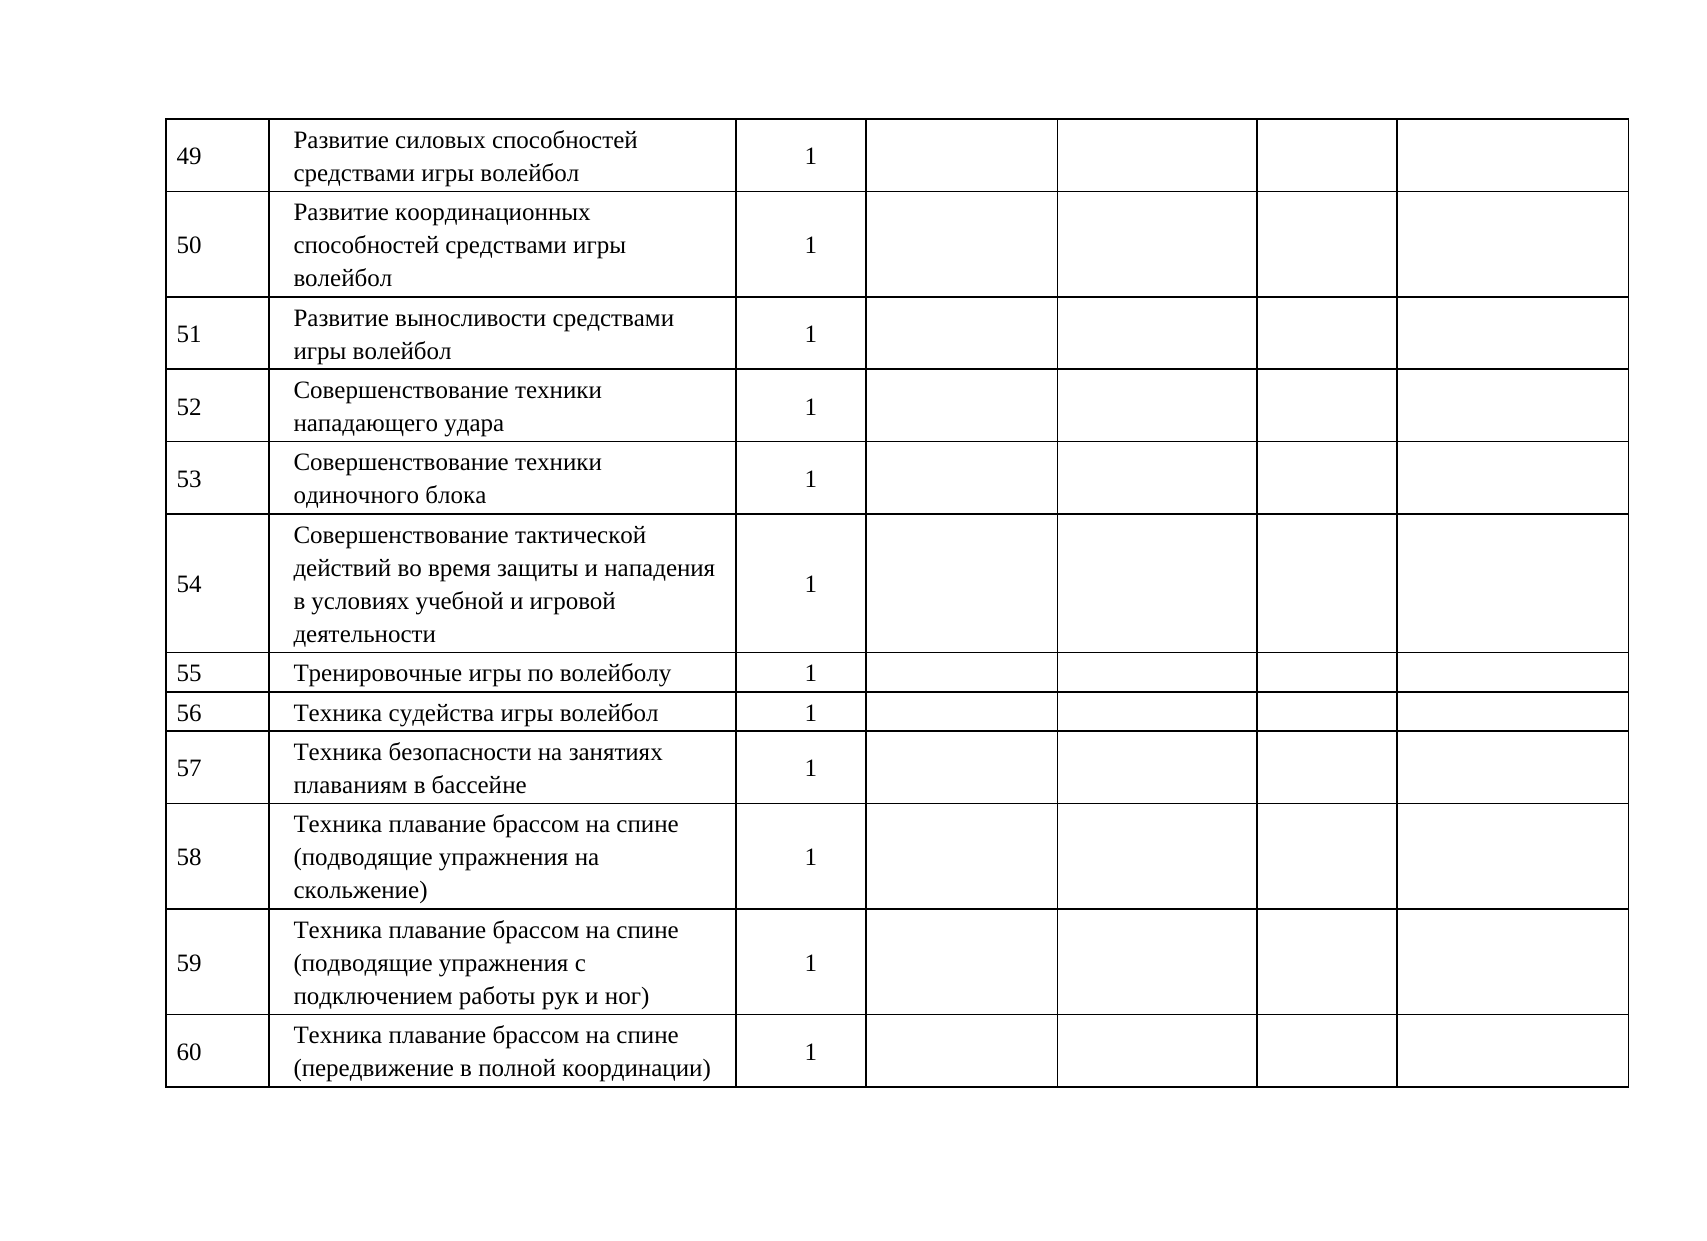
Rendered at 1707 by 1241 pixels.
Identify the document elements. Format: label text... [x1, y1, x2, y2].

table_cell [1398, 442, 1628, 513]
table_cell [1058, 910, 1256, 1013]
table_cell 58 [167, 804, 268, 908]
table_cell Совершенствование тактической действий во время защиты и нападения в условиях учебной и игровой деятельности [270, 515, 735, 652]
table_cell Тренировочные игры по волейболу [270, 653, 735, 691]
table_cell 52 [167, 370, 268, 441]
table_cell Развитие координационных способностей средствами игры волейбол [270, 192, 735, 296]
table_cell [867, 910, 1057, 1013]
table_cell [1058, 120, 1256, 191]
table_cell [1058, 804, 1256, 908]
table_cell [1058, 732, 1256, 803]
table_cell 49 [167, 120, 268, 191]
table_cell [1398, 1015, 1628, 1086]
table_cell 1 [737, 804, 865, 908]
table_cell 1 [737, 732, 865, 803]
table_cell [1058, 515, 1256, 652]
table_cell [1398, 732, 1628, 803]
table_cell [1258, 192, 1396, 296]
table_cell [867, 653, 1057, 691]
table_cell 60 [167, 1015, 268, 1086]
table_cell 1 [737, 298, 865, 368]
table_cell [867, 192, 1057, 296]
table_cell [1258, 693, 1396, 730]
table_cell [1398, 515, 1628, 652]
table_cell Развитие выносливости средствами игры волейбол [270, 298, 735, 368]
table_cell [1258, 1015, 1396, 1086]
table_cell Совершенствование техники одиночного блока [270, 442, 735, 513]
table_cell Техника судейства игры волейбол [270, 693, 735, 730]
table_cell [867, 693, 1057, 730]
table_cell [1398, 192, 1628, 296]
table_cell [1058, 1015, 1256, 1086]
table_cell [1058, 653, 1256, 691]
table_cell [1258, 732, 1396, 803]
table_cell Техника плавание брассом на спине (подводящие упражнения на скольжение) [270, 804, 735, 908]
table_cell [867, 370, 1057, 441]
table_cell [1058, 192, 1256, 296]
table_cell [867, 298, 1057, 368]
table_cell [1258, 910, 1396, 1013]
table_cell Совершенствование техники нападающего удара [270, 370, 735, 441]
table_cell 51 [167, 298, 268, 368]
table_cell [1258, 370, 1396, 441]
table_cell 1 [737, 1015, 865, 1086]
table_cell 1 [737, 653, 865, 691]
table_cell [867, 804, 1057, 908]
table_cell [1398, 370, 1628, 441]
table_cell [1258, 298, 1396, 368]
table_cell [867, 1015, 1057, 1086]
table_cell 59 [167, 910, 268, 1013]
table_cell 50 [167, 192, 268, 296]
table_cell [1398, 653, 1628, 691]
table_cell Техника безопасности на занятиях плаваниям в бассейне [270, 732, 735, 803]
table_cell Техника плавание брассом на спине (подводящие упражнения с подключением работы рук и ног) [270, 910, 735, 1013]
table_cell [1258, 653, 1396, 691]
table_cell [1398, 693, 1628, 730]
table_cell [1258, 515, 1396, 652]
table_cell 1 [737, 192, 865, 296]
table_cell [867, 442, 1057, 513]
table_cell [270, 1015, 735, 1086]
table_cell Развитие силовых способностей средствами игры волейбол [270, 120, 735, 191]
table_cell [1398, 804, 1628, 908]
table_cell 54 [167, 515, 268, 652]
table_cell 1 [737, 442, 865, 513]
table_cell [1398, 120, 1628, 191]
table_cell [1058, 370, 1256, 441]
table_cell [867, 120, 1057, 191]
table_cell [1058, 442, 1256, 513]
table_cell [1258, 120, 1396, 191]
table_cell 53 [167, 442, 268, 513]
table_cell [867, 515, 1057, 652]
table_cell 56 [167, 693, 268, 730]
table_cell 57 [167, 732, 268, 803]
table_cell [1258, 804, 1396, 908]
table_cell 1 [737, 693, 865, 730]
table_cell 1 [737, 120, 865, 191]
table_cell [1258, 442, 1396, 513]
table_cell [1398, 910, 1628, 1013]
table_cell [1398, 298, 1628, 368]
table_cell [867, 732, 1057, 803]
table_cell 1 [737, 370, 865, 441]
table_cell [1058, 298, 1256, 368]
table_cell 55 [167, 653, 268, 691]
table_cell [1058, 693, 1256, 730]
table_cell 1 [737, 910, 865, 1013]
table_cell 1 [737, 515, 865, 652]
